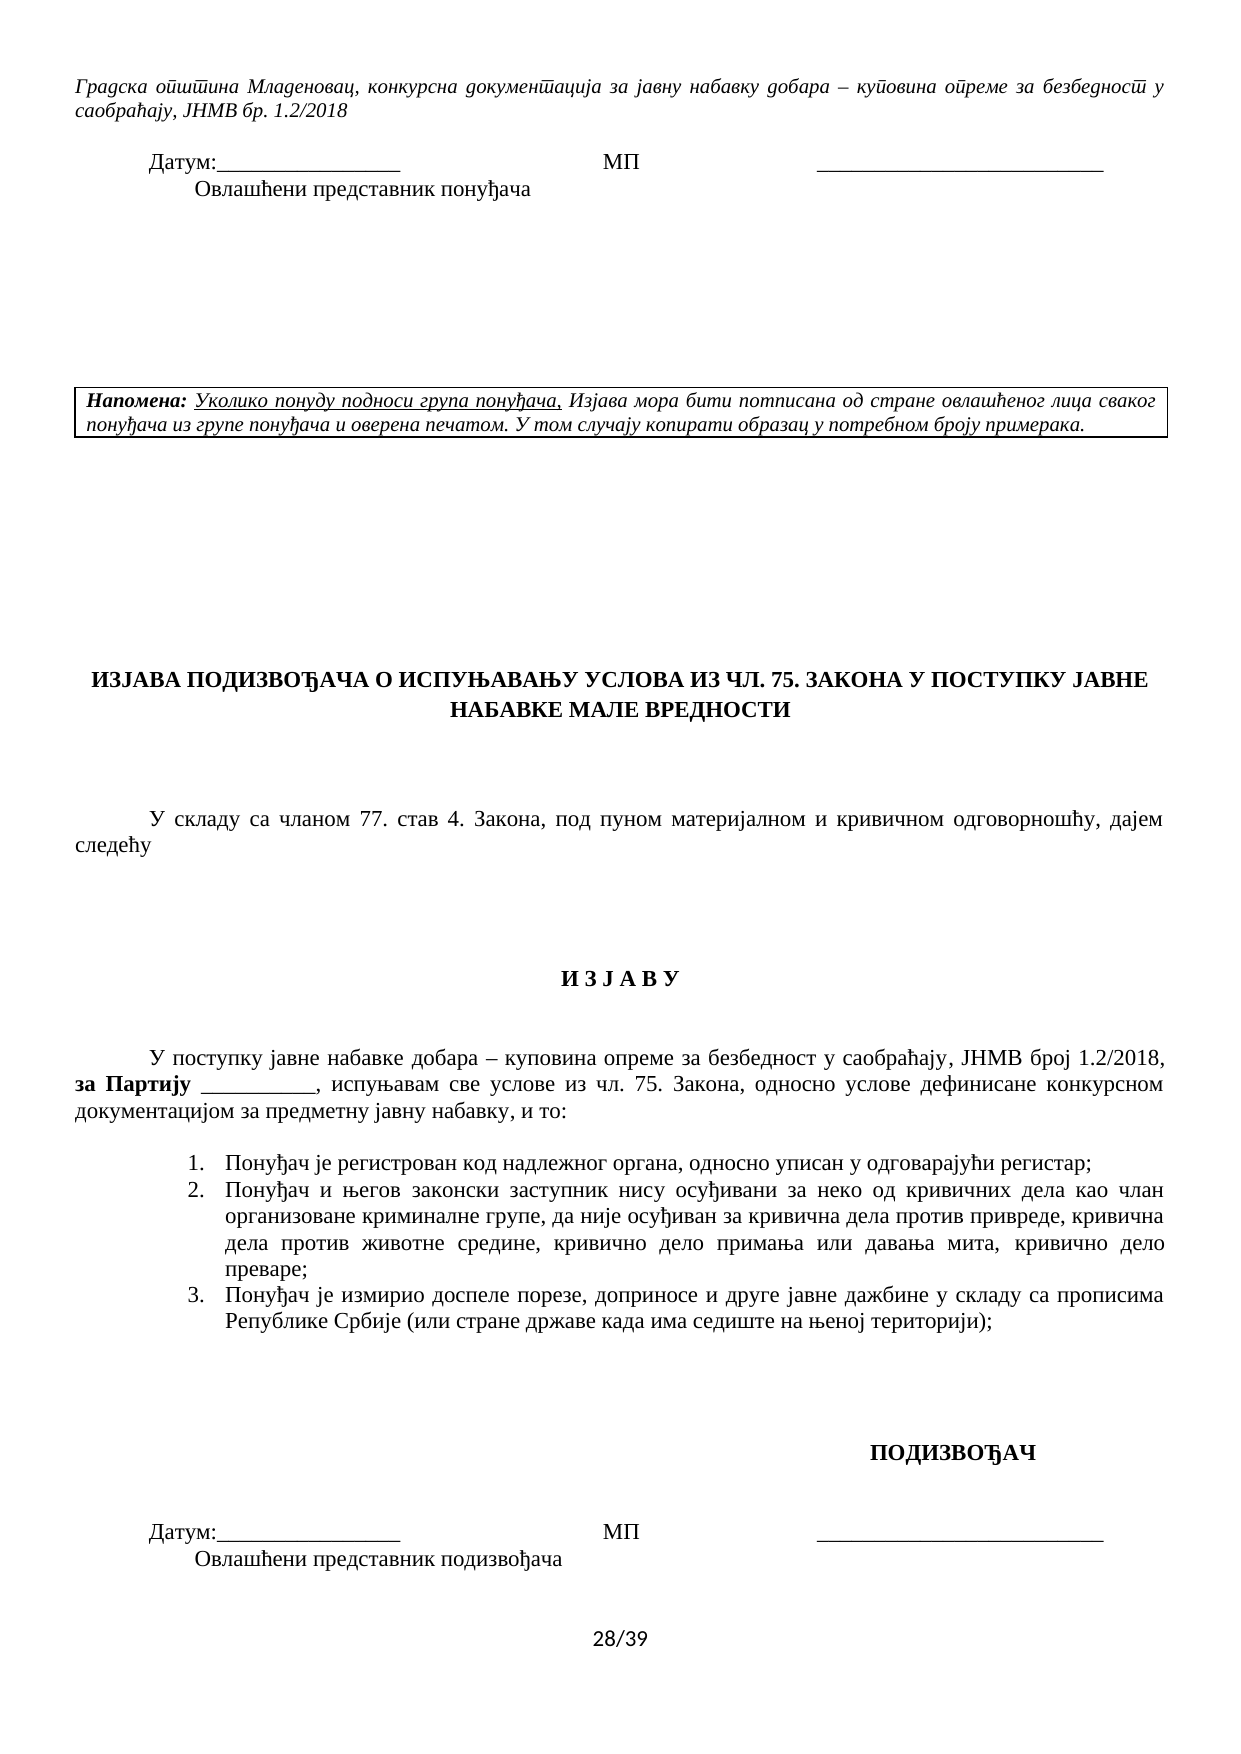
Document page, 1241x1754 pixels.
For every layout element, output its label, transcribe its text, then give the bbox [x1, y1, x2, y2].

list Понуђач је измирио доспеле порезе, доприносе и друге јавне дажбине у складу са прописима Републике Србије (или стране државе када има седиште на њеној територији); [187, 1281, 1165, 1334]
subtitle ИЗЈАВА ПОДИЗВОЂАЧА О ИСПУЊАВАЊУ УСЛОВА ИЗ ЧЛ. 75. ЗАКОНА У ПОСТУПКУ ЈАВНЕ НАБАВКЕ МАЛЕ ВРЕДНОСТИ [75, 666, 1165, 722]
text У складу са чланом 77. став 4. Закона, под пуном материјалном и кривичном одговорношћу, дајем следећу [75, 805, 1165, 858]
table_header Напомена: Уколико понуду подноси група понуђача, Изјава мора бити потписана од стране овлашћеног лица сваког понуђача из групе понуђача и оверена печатом. У том случају копирати образац у потребном броју примерака. [76, 388, 1167, 436]
text У поступку јавне набавке добара – куповина опреме за безбедност у саобраћају, ЈНМВ број 1.2/2018, за Партију __________, испуњавам све услове из чл. 75. Закона, односно услове дефинисане конкурсном документацијом за предметну јавну набавку, и то: [75, 1044, 1165, 1123]
list Понуђач је регистрован код надлежног органа, односно уписан у одговарајући регистар; [187, 1149, 1165, 1176]
text Датум:________________ МП _________________________ Овлашћени представник понуђача [75, 122, 1165, 201]
list Понуђач и његов законски заступник нису осуђивани за неко од кривичних дела као члан организоване криминалне групе, да није осуђиван за кривична дела против привреде, кривична дела против животне средине, кривично дело примања или давања мита, кривично дело преваре; [187, 1176, 1165, 1281]
text ПОДИЗВОЂАЧ [75, 1439, 1165, 1466]
text И З Ј А В У [75, 965, 1165, 991]
text Датум:________________ МП _________________________ Овлашћени представник подизвођача [75, 1492, 1165, 1571]
